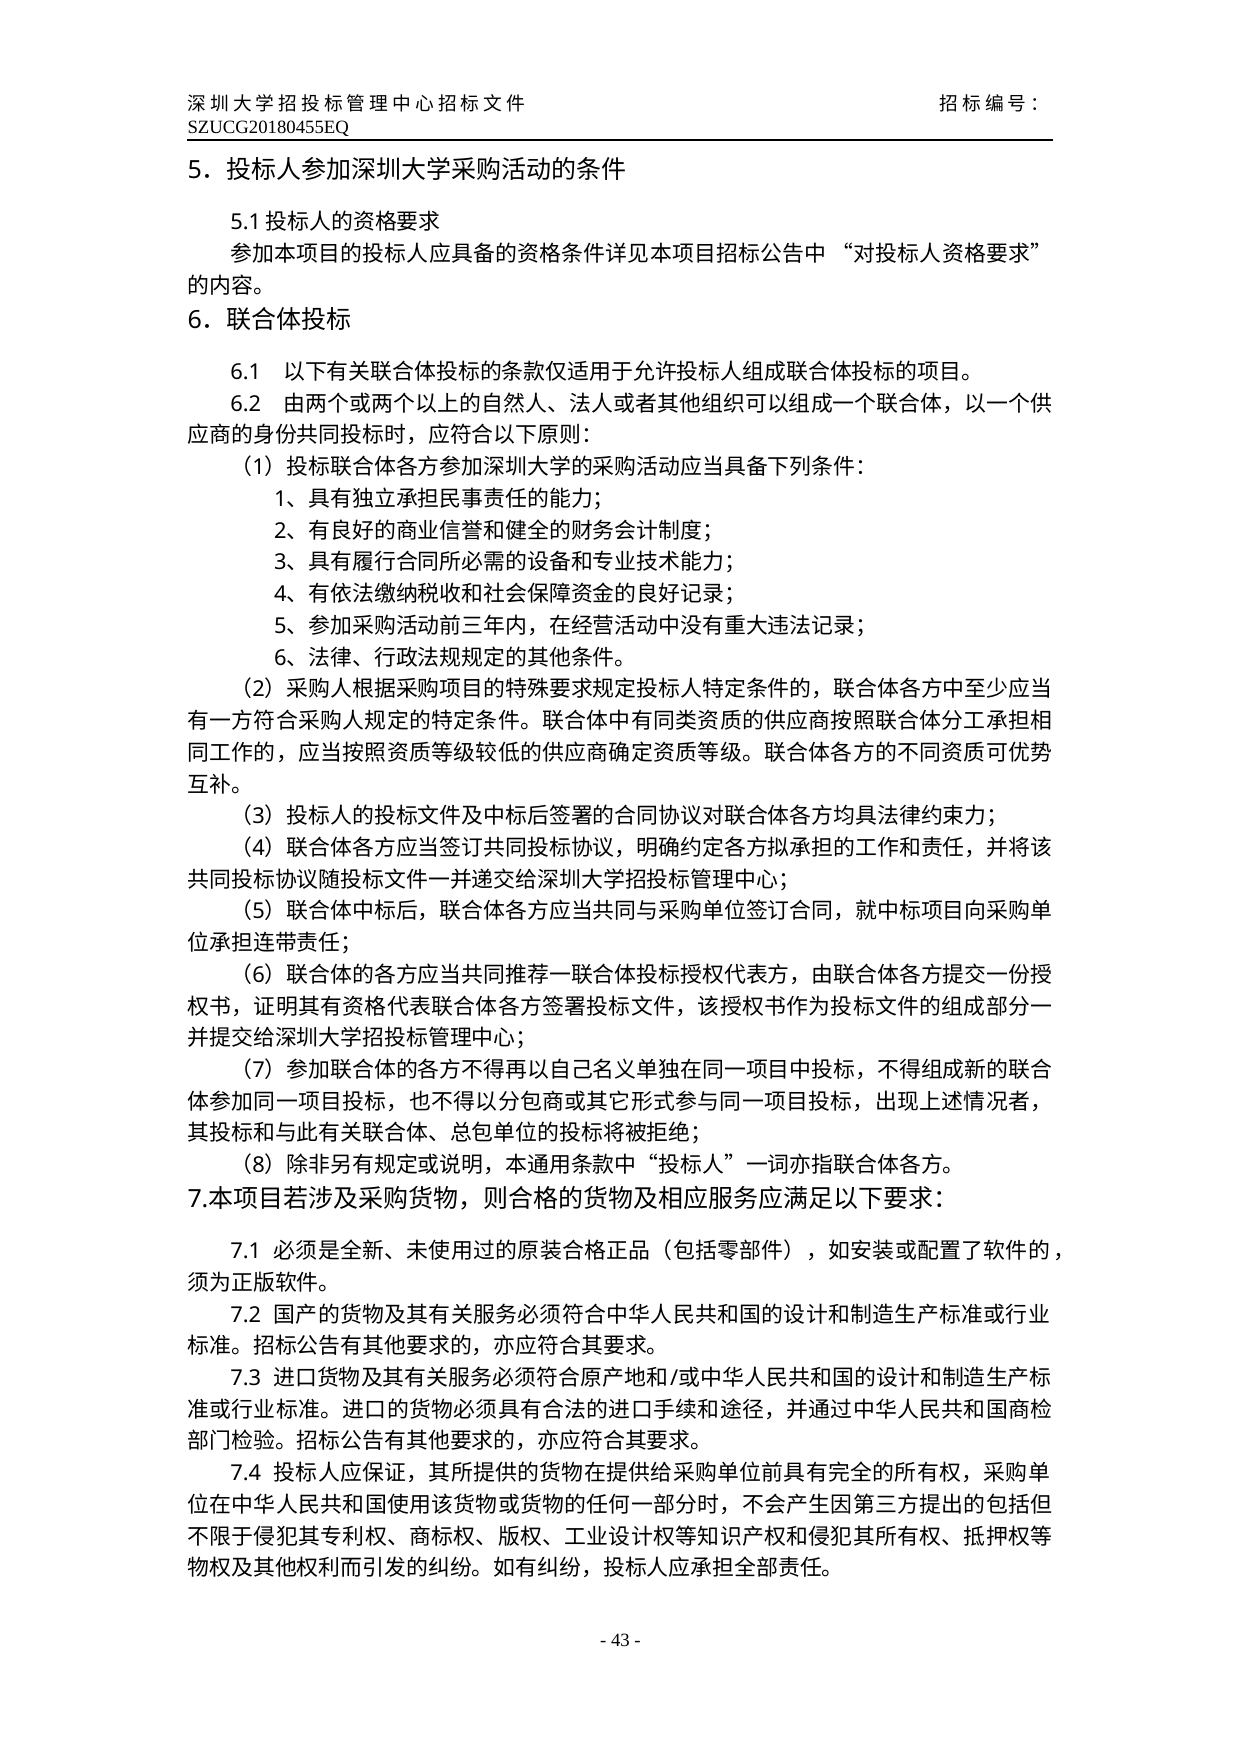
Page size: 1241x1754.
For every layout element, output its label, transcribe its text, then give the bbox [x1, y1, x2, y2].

text 参加本项目的投标人应具备的资格条件详见本项目招标公告中 “对投标人资格要求”的内容。 [187, 236, 1053, 299]
text 6.2 由两个或两个以上的自然人、法人或者其他组织可以组成一个联合体，以一个供应商的身份共同投标时，应符合以下原则： [187, 386, 1053, 449]
text （2）采购人根据采购项目的特殊要求规定投标人特定条件的，联合体各方中至少应当有一方符合采购人规定的特定条件。联合体中有同类资质的供应商按照联合体分工承担相同工作的，应当按照资质等级较低的供应商确定资质等级。联合体各方的不同资质可优势互补。 [187, 671, 1053, 798]
text （4）联合体各方应当签订共同投标协议，明确约定各方拟承担的工作和责任，并将该共同投标协议随投标文件一并递交给深圳大学招投标管理中心； [187, 830, 1053, 893]
text （5）联合体中标后，联合体各方应当共同与采购单位签订合同，就中标项目向采购单位承担连带责任； [187, 893, 1053, 957]
text 7.2 国产的货物及其有关服务必须符合中华人民共和国的设计和制造生产标准或行业标准。招标公告有其他要求的，亦应符合其要求。 [187, 1297, 1053, 1360]
text （8）除非另有规定或说明，本通用条款中“投标人”一词亦指联合体各方。 [187, 1147, 1053, 1179]
text 6．联合体投标 [187, 299, 1053, 336]
text 7.4 投标人应保证，其所提供的货物在提供给采购单位前具有完全的所有权，采购单位在中华人民共和国使用该货物或货物的任何一部分时，不会产生因第三方提出的包括但不限于侵犯其专利权、商标权、版权、工业设计权等知识产权和侵犯其所有权、抵押权等物权及其他权利而引发的纠纷。如有纠纷，投标人应承担全部责任。 [187, 1455, 1053, 1582]
text （1）投标联合体各方参加深圳大学的采购活动应当具备下列条件： [187, 449, 1053, 481]
text （3）投标人的投标文件及中标后签署的合同协议对联合体各方均具法律约束力； [187, 798, 1053, 830]
text 6、法律、行政法规规定的其他条件。 [231, 640, 1053, 671]
text （6）联合体的各方应当共同推荐一联合体投标授权代表方，由联合体各方提交一份授权书，证明其有资格代表联合体各方签署投标文件，该授权书作为投标文件的组成部分一并提交给深圳大学招投标管理中心； [187, 957, 1053, 1052]
text 3、具有履行合同所必需的设备和专业技术能力； [231, 544, 1053, 576]
text 4、有依法缴纳税收和社会保障资金的良好记录； [231, 576, 1053, 608]
text 1、具有独立承担民事责任的能力； [231, 481, 1053, 513]
text 5.1投标人的资格要求 [187, 204, 1053, 236]
text 6.1 以下有关联合体投标的条款仅适用于允许投标人组成联合体投标的项目。 [187, 354, 1053, 386]
text 7.本项目若涉及采购货物，则合格的货物及相应服务应满足以下要求： [187, 1179, 1053, 1215]
text （7）参加联合体的各方不得再以自己名义单独在同一项目中投标，不得组成新的联合体参加同一项目投标，也不得以分包商或其它形式参与同一项目投标，出现上述情况者，其投标和与此有关联合体、总包单位的投标将被拒绝； [187, 1052, 1053, 1147]
text 7.1 必须是全新、未使用过的原装合格正品（包括零部件），如安装或配置了软件的，须为正版软件。 [187, 1233, 1053, 1297]
text 5、参加采购活动前三年内，在经营活动中没有重大违法记录； [231, 608, 1053, 640]
text 5．投标人参加深圳大学采购活动的条件 [187, 150, 1053, 186]
text 2、有良好的商业信誉和健全的财务会计制度； [231, 513, 1053, 544]
text 7.3 进口货物及其有关服务必须符合原产地和/或中华人民共和国的设计和制造生产标准或行业标准。进口的货物必须具有合法的进口手续和途径，并通过中华人民共和国商检部门检验。招标公告有其他要求的，亦应符合其要求。 [187, 1360, 1053, 1455]
